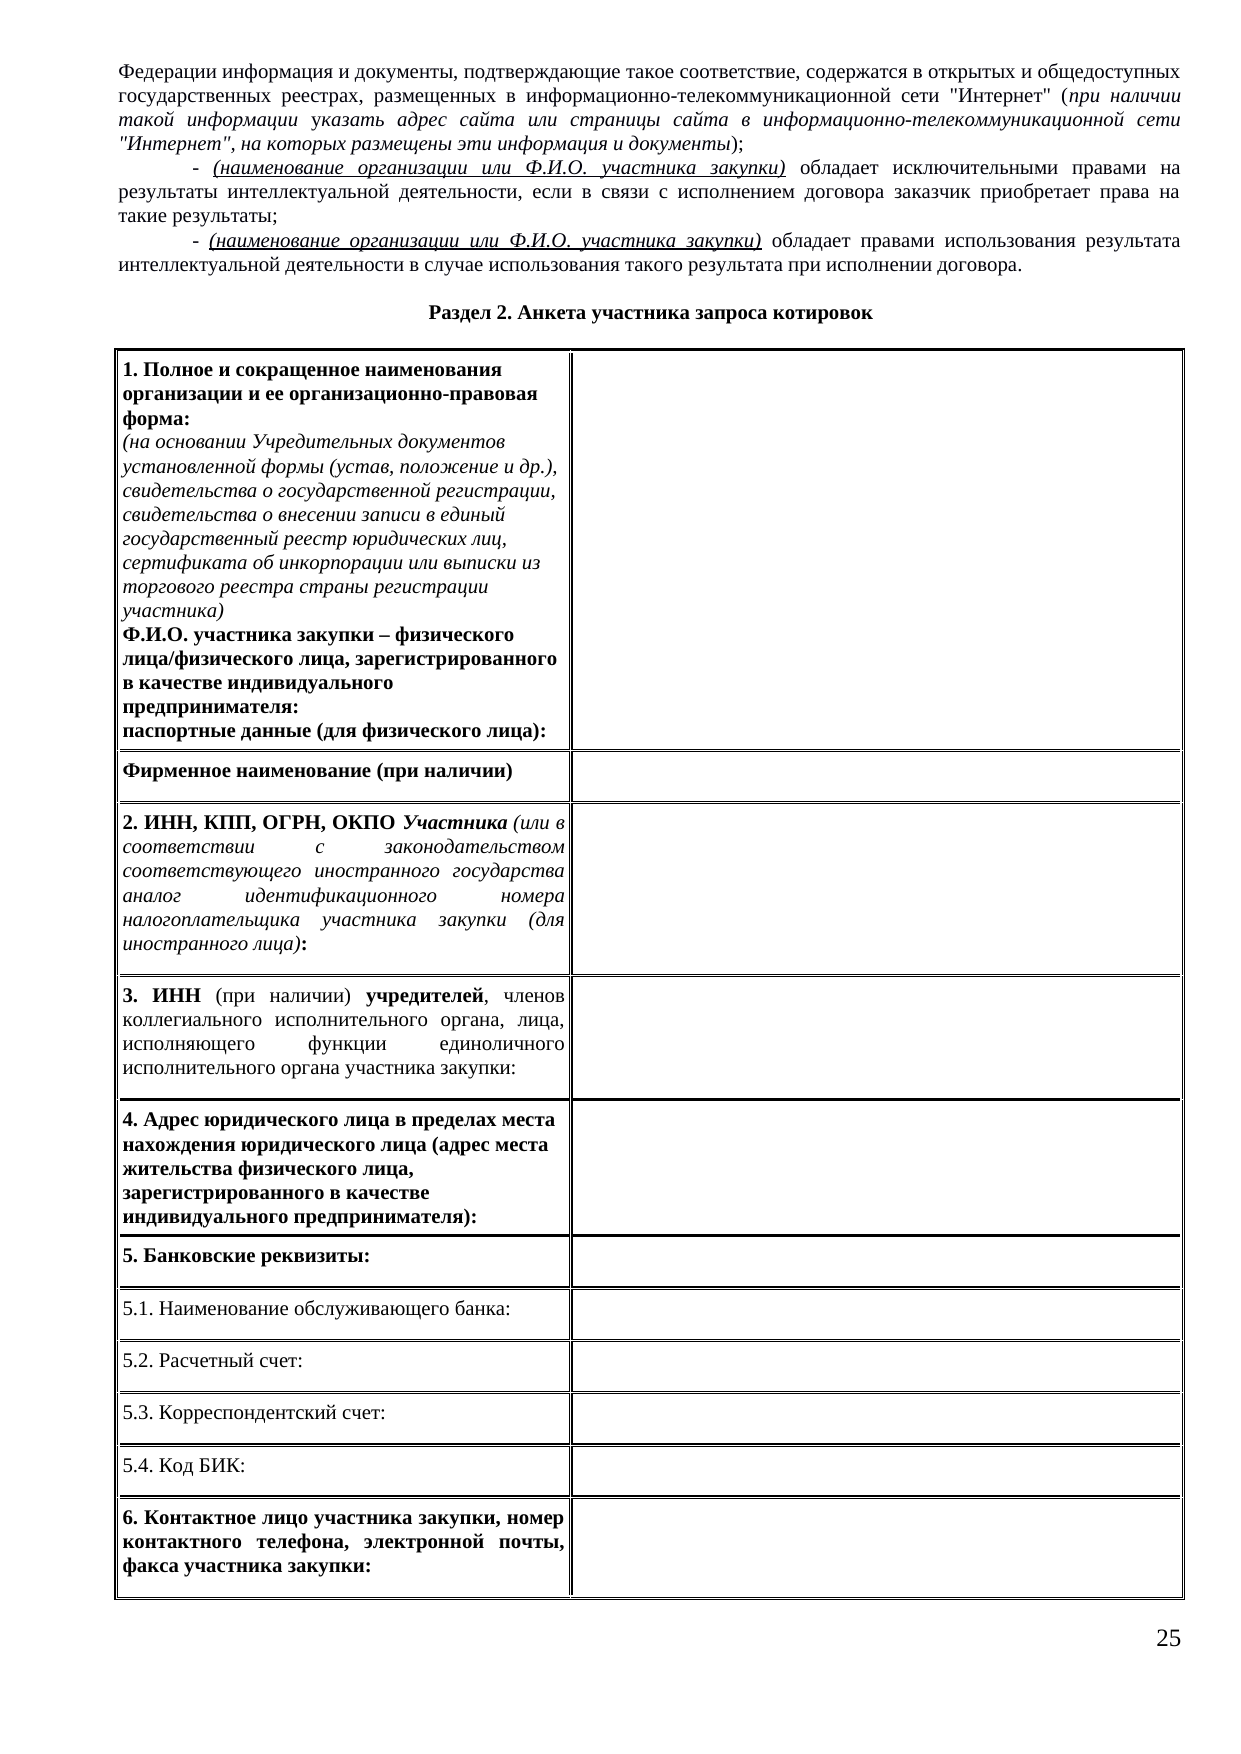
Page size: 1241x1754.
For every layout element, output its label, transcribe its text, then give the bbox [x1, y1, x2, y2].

table_cell [573, 1098, 1183, 1234]
table_cell 5.2. Расчетный счет: [118, 1339, 569, 1391]
table_cell 5.3. Корреспондентский счет: [116, 1391, 571, 1443]
table_cell 3. ИНН (при наличии) учредителей, членов коллегиального исполнительного органа, лица, исполняющего функции единоличного исполнительного органа участника закупки: [118, 974, 569, 1098]
table_cell 5.4. Код БИК: [118, 1443, 569, 1495]
table_cell [573, 1443, 1182, 1495]
table_cell [573, 1286, 1182, 1338]
table_cell 4. Адрес юридического лица в пределах места нахождения юридического лица (адрес места жительства физического лица, зарегистрированного в качестве индивидуального предпринимателя): [116, 1098, 569, 1234]
table_cell [573, 1339, 1182, 1391]
table_cell 2. ИНН, КПП, ОГРН, ОКПО Участника (или в соответствии с законодательством соответствующего иностранного государства аналог идентификационного номера налогоплательщика участника закупки (для иностранного лица): [116, 801, 571, 973]
table_cell [571, 801, 1183, 973]
table_cell [573, 749, 1182, 801]
text - (наименование организации или Ф.И.О. участника закупки) обладает правами использования результата интеллектуальной деятельности в случае использования такого результата при исполнении договора. [118, 227, 1181, 276]
table_cell 5. Банковские реквизиты: [118, 1234, 569, 1286]
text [118, 59, 1181, 155]
text - (наименование организации или Ф.И.О. участника закупки) обладает исключительными правами на результаты интеллектуальной деятельности, если в связи с исполнением договора заказчик приобретает права на такие результаты; [118, 155, 1181, 227]
text Раздел 2. Анкета участника запроса котировок [428, 300, 1181, 324]
table_cell [573, 974, 1182, 1098]
table_cell [571, 1391, 1183, 1443]
table_cell Фирменное наименование (при наличии) [118, 749, 569, 801]
table_header 1. Полное и сокращенное наименования организации и ее организационно-правовая форма: (на основании Учредительных документов установленной формы (устав, положение и др.), свидетельства о государственной регистрации, свидетельства о внесении записи в единый государственный реестр юридических лиц, сертификата об инкорпорации или выписки из торгового реестра страны регистрации участника) Ф.И.О. участника закупки – физического лица/физического лица, зарегистрированного в качестве индивидуального предпринимателя: паспортные данные (для физического лица): [118, 350, 571, 748]
table_cell [571, 1495, 1182, 1596]
table_cell 5.1. Наименование обслуживающего банка: [118, 1286, 569, 1338]
table_header [571, 351, 1182, 748]
table_cell 6. Контактное лицо участника закупки, номер контактного телефона, электронной почты, факса участника закупки: [118, 1495, 571, 1596]
table_cell [573, 1234, 1182, 1286]
